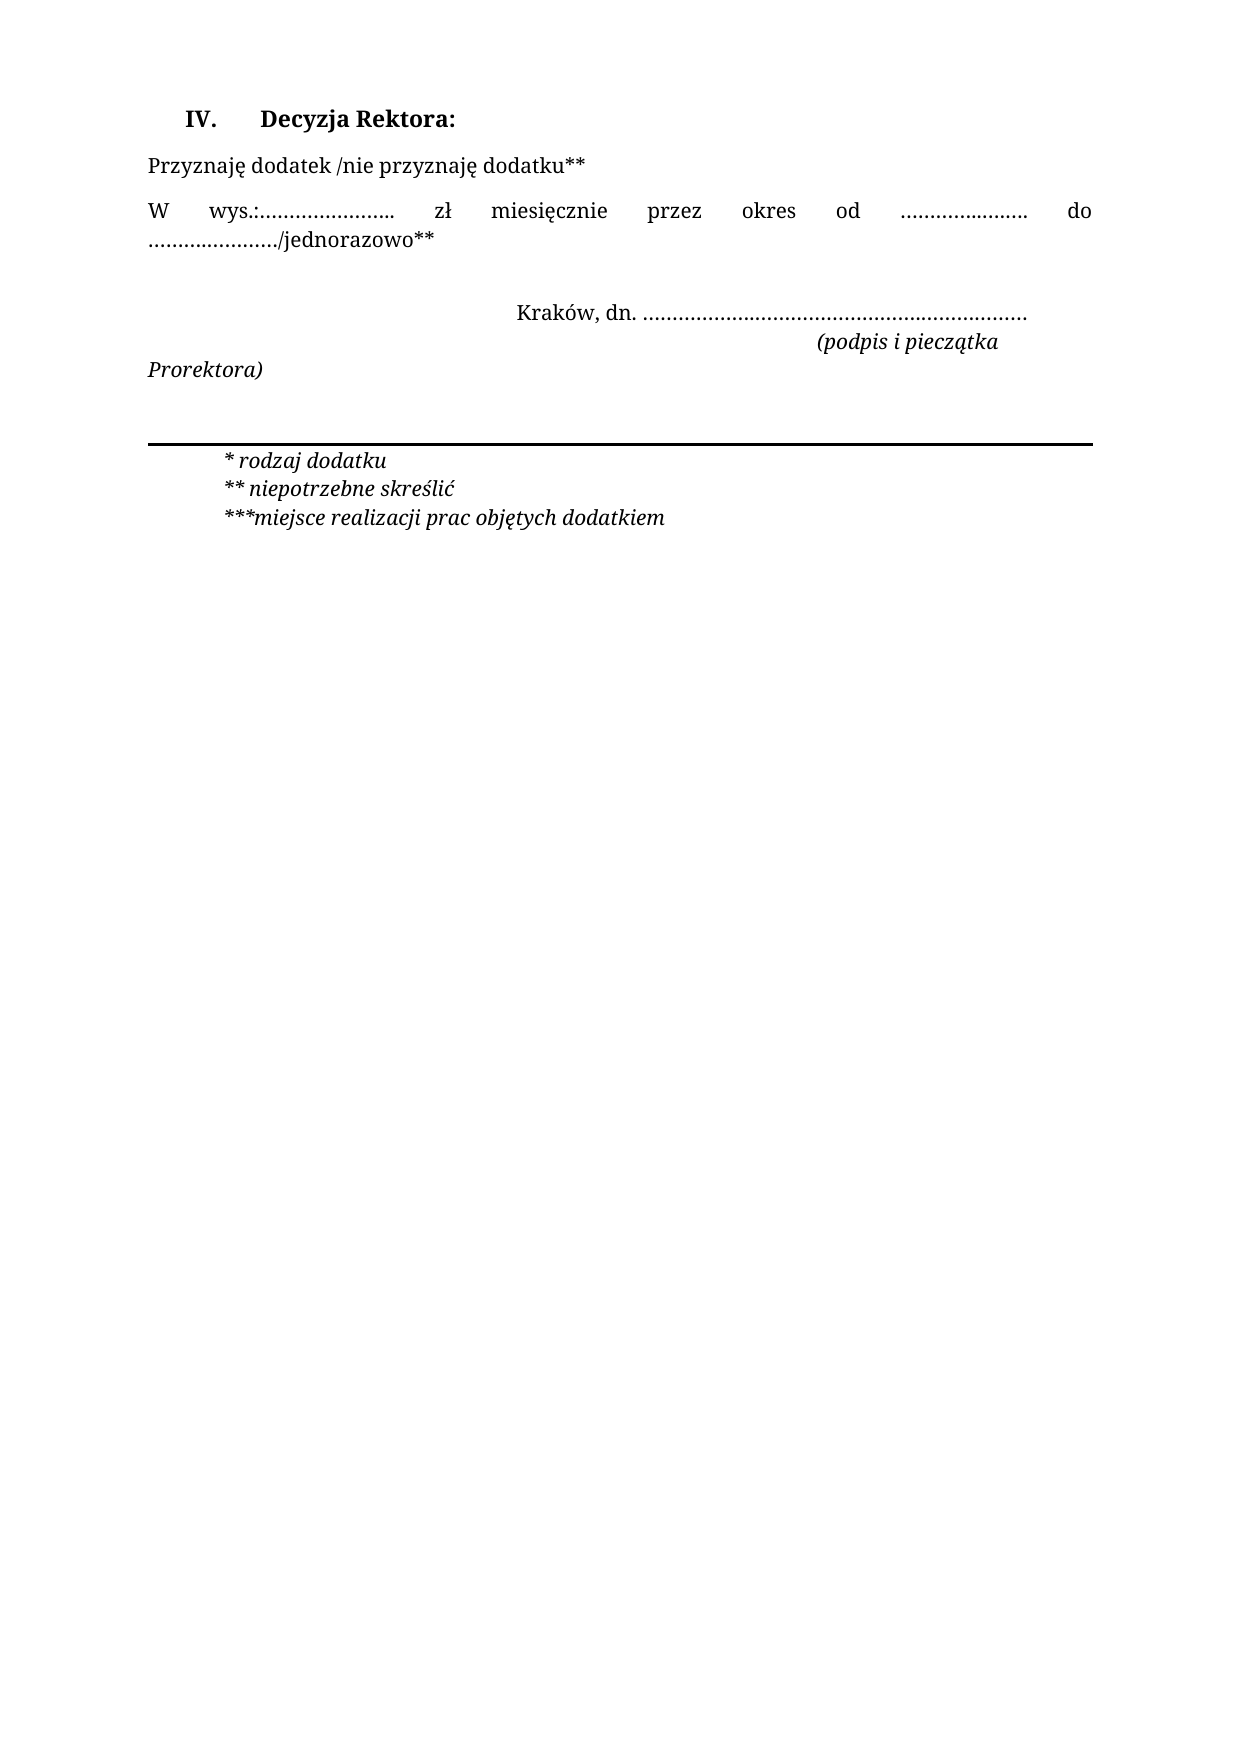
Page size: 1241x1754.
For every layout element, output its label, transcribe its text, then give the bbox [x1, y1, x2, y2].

text (podpis i pieczątka Prorektora) [148, 327, 1093, 384]
list ** niepotrzebne skreślić [223, 474, 1093, 503]
list * rodzaj dodatku [223, 446, 1093, 474]
list Decyzja Rektora: [185, 103, 1093, 135]
text W wys.:………………….. zł miesięcznie przez okres od …………..….…. do ……….…………/jednorazowo** [148, 196, 1093, 253]
list ***miejsce realizacji prac objętych dodatkiem [223, 503, 1093, 531]
text Przyznaję dodatek /nie przyznaję dodatku** [148, 151, 1093, 180]
text Kraków, dn. ……………….……………………….……………… [443, 298, 1093, 327]
